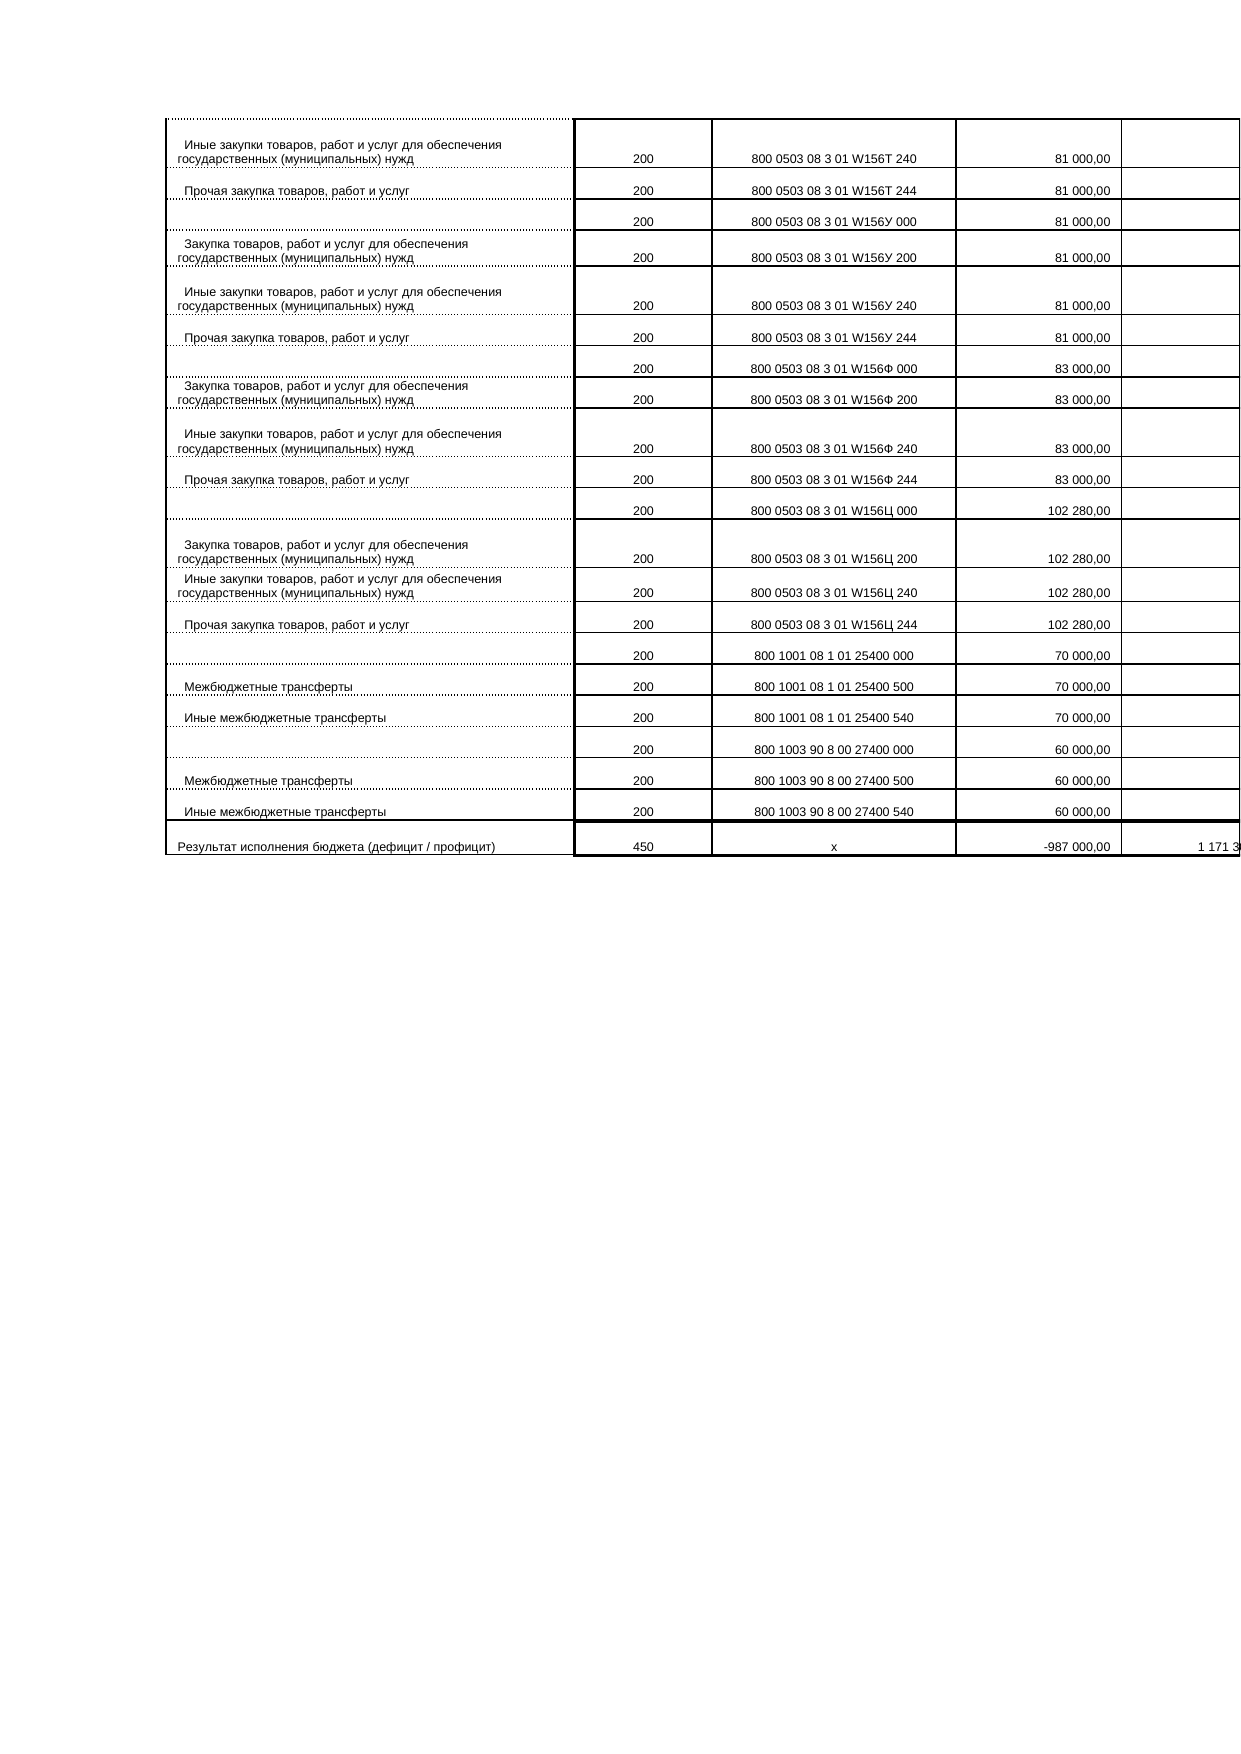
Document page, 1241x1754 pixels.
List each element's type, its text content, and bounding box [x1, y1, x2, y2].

table_cell 800 0503 08 3 01 W156Т 244 [713, 168, 955, 198]
table_cell 800 0503 08 3 01 W156У 240 [713, 267, 955, 313]
table_cell 200 [576, 568, 711, 601]
table_cell 800 0503 08 3 01 W156Ф 000 [713, 346, 955, 376]
table_cell Прочая закупка товаров, работ и услуг [167, 456, 573, 487]
table_cell [167, 487, 573, 518]
table_cell 60 000,00 [957, 727, 1121, 757]
table_cell Иные закупки товаров, работ и услуг для обеспечения государственных (муниципальных) нужд [167, 567, 573, 601]
table_cell 800 0503 08 3 01 W156Ц 244 [713, 602, 955, 632]
table_cell - [1122, 790, 1239, 819]
table_cell 83 000,00 [957, 409, 1121, 456]
table_cell - [1122, 520, 1239, 567]
table_cell Иные закупки товаров, работ и услуг для обеспечения государственных (муниципальных) нужд [167, 118, 573, 167]
table_cell 800 1003 90 8 00 27400 500 [713, 758, 955, 788]
table_cell - [1122, 346, 1239, 376]
table_cell Межбюджетные трансферты [167, 663, 573, 694]
table_cell [167, 198, 573, 229]
table_cell 81 000,00 [957, 315, 1121, 345]
table_cell 81 000,00 [957, 168, 1121, 198]
table_cell - [1122, 457, 1239, 487]
table_cell 81 000,00 [957, 231, 1121, 265]
table_cell 81 000,00 [957, 267, 1121, 313]
table_cell 200 [576, 378, 711, 407]
table_cell 200 [576, 633, 711, 663]
table_cell 800 1001 08 1 01 25400 540 [713, 696, 955, 726]
table_cell - [1122, 120, 1239, 167]
table_cell Закупка товаров, работ и услуг для обеспечения государственных (муниципальных) нужд [167, 518, 573, 567]
table_cell - [1122, 727, 1239, 757]
table_cell 800 1001 08 1 01 25400 500 [713, 665, 955, 694]
table_cell 102 280,00 [957, 488, 1121, 518]
table_cell 102 280,00 [957, 568, 1121, 601]
table_cell 200 [576, 120, 711, 167]
table_cell 70 000,00 [957, 696, 1121, 726]
table_cell Закупка товаров, работ и услуг для обеспечения государственных (муниципальных) нужд [167, 229, 573, 265]
table_cell 800 0503 08 3 01 W156Ц 200 [713, 520, 955, 567]
table_cell Межбюджетные трансферты [167, 757, 573, 788]
table_cell Прочая закупка товаров, работ и услуг [167, 314, 573, 345]
table_cell - [1122, 409, 1239, 456]
table_cell Закупка товаров, работ и услуг для обеспечения государственных (муниципальных) нужд [167, 376, 573, 407]
table_cell - [1122, 696, 1239, 726]
table_cell - [1122, 665, 1239, 694]
table_cell - [1122, 200, 1239, 229]
table_cell 800 1003 90 8 00 27400 540 [713, 790, 955, 819]
table_cell 800 0503 08 3 01 W156Ц 000 [713, 488, 955, 518]
table_cell 70 000,00 [957, 633, 1121, 663]
table_cell Иные межбюджетные трансферты [167, 694, 573, 726]
table_cell 800 0503 08 3 01 W156У 244 [713, 315, 955, 345]
table_cell 83 000,00 [957, 346, 1121, 376]
table_cell 800 0503 08 3 01 W156Ф 200 [713, 378, 955, 407]
table_cell 200 [576, 267, 711, 313]
table_cell 800 0503 08 3 01 W156Ф 240 [713, 409, 955, 456]
table_cell 81 000,00 [957, 120, 1121, 167]
table_cell - [1122, 378, 1239, 407]
table_cell 800 0503 08 3 01 W156У 200 [713, 231, 955, 265]
table_cell x [713, 823, 955, 854]
table_cell [167, 345, 573, 376]
table_cell 200 [576, 168, 711, 198]
table_cell - [1122, 267, 1239, 313]
table_cell - [1122, 315, 1239, 345]
table_cell 800 1001 08 1 01 25400 000 [713, 633, 955, 663]
table_cell [167, 726, 573, 757]
table_cell 200 [576, 696, 711, 726]
table_cell 200 [576, 727, 711, 757]
table_cell Результат исполнения бюджета (дефицит / профицит) [167, 821, 573, 854]
table_cell 200 [576, 488, 711, 518]
table_cell 800 0503 08 3 01 W156Ц 240 [713, 568, 955, 601]
table_cell 200 [576, 231, 711, 265]
table_cell 102 280,00 [957, 520, 1121, 567]
table_cell 200 [576, 602, 711, 632]
table_cell Иные закупки товаров, работ и услуг для обеспечения государственных (муниципальных) нужд [167, 265, 573, 313]
table_cell -987 000,00 [957, 823, 1121, 854]
table_cell Прочая закупка товаров, работ и услуг [167, 167, 573, 198]
table_cell 60 000,00 [957, 758, 1121, 788]
table_cell [167, 632, 573, 663]
table_cell 800 0503 08 3 01 W156Т 240 [713, 120, 955, 167]
table_cell - [1122, 758, 1239, 788]
table_cell 200 [576, 346, 711, 376]
table_cell 200 [576, 758, 711, 788]
table_cell 800 0503 08 3 01 W156Ф 244 [713, 457, 955, 487]
table_cell Прочая закупка товаров, работ и услуг [167, 601, 573, 632]
table_cell - [1122, 633, 1239, 663]
table_cell - [1122, 168, 1239, 198]
table_cell - [1122, 488, 1239, 518]
table_cell - [1122, 602, 1239, 632]
table_cell 200 [576, 520, 711, 567]
table_cell - [1122, 568, 1239, 601]
table_cell - [1122, 231, 1239, 265]
table_cell 200 [576, 790, 711, 819]
table_cell 200 [576, 315, 711, 345]
table_cell 81 000,00 [957, 200, 1121, 229]
table_cell 800 1003 90 8 00 27400 000 [713, 727, 955, 757]
table_cell 200 [576, 409, 711, 456]
table_cell 200 [576, 200, 711, 229]
table_cell Иные межбюджетные трансферты [167, 788, 573, 819]
table_cell 200 [576, 457, 711, 487]
table_cell 83 000,00 [957, 378, 1121, 407]
table_cell 450 [576, 823, 711, 854]
table_cell 60 000,00 [957, 790, 1121, 819]
table_cell 800 0503 08 3 01 W156У 000 [713, 200, 955, 229]
table_cell Иные закупки товаров, работ и услуг для обеспечения государственных (муниципальных) нужд [167, 407, 573, 456]
table_cell 70 000,00 [957, 665, 1121, 694]
table_cell 200 [576, 665, 711, 694]
table_cell 1 171 300,02 [1122, 823, 1239, 854]
table_cell 83 000,00 [957, 457, 1121, 487]
table_cell 102 280,00 [957, 602, 1121, 632]
